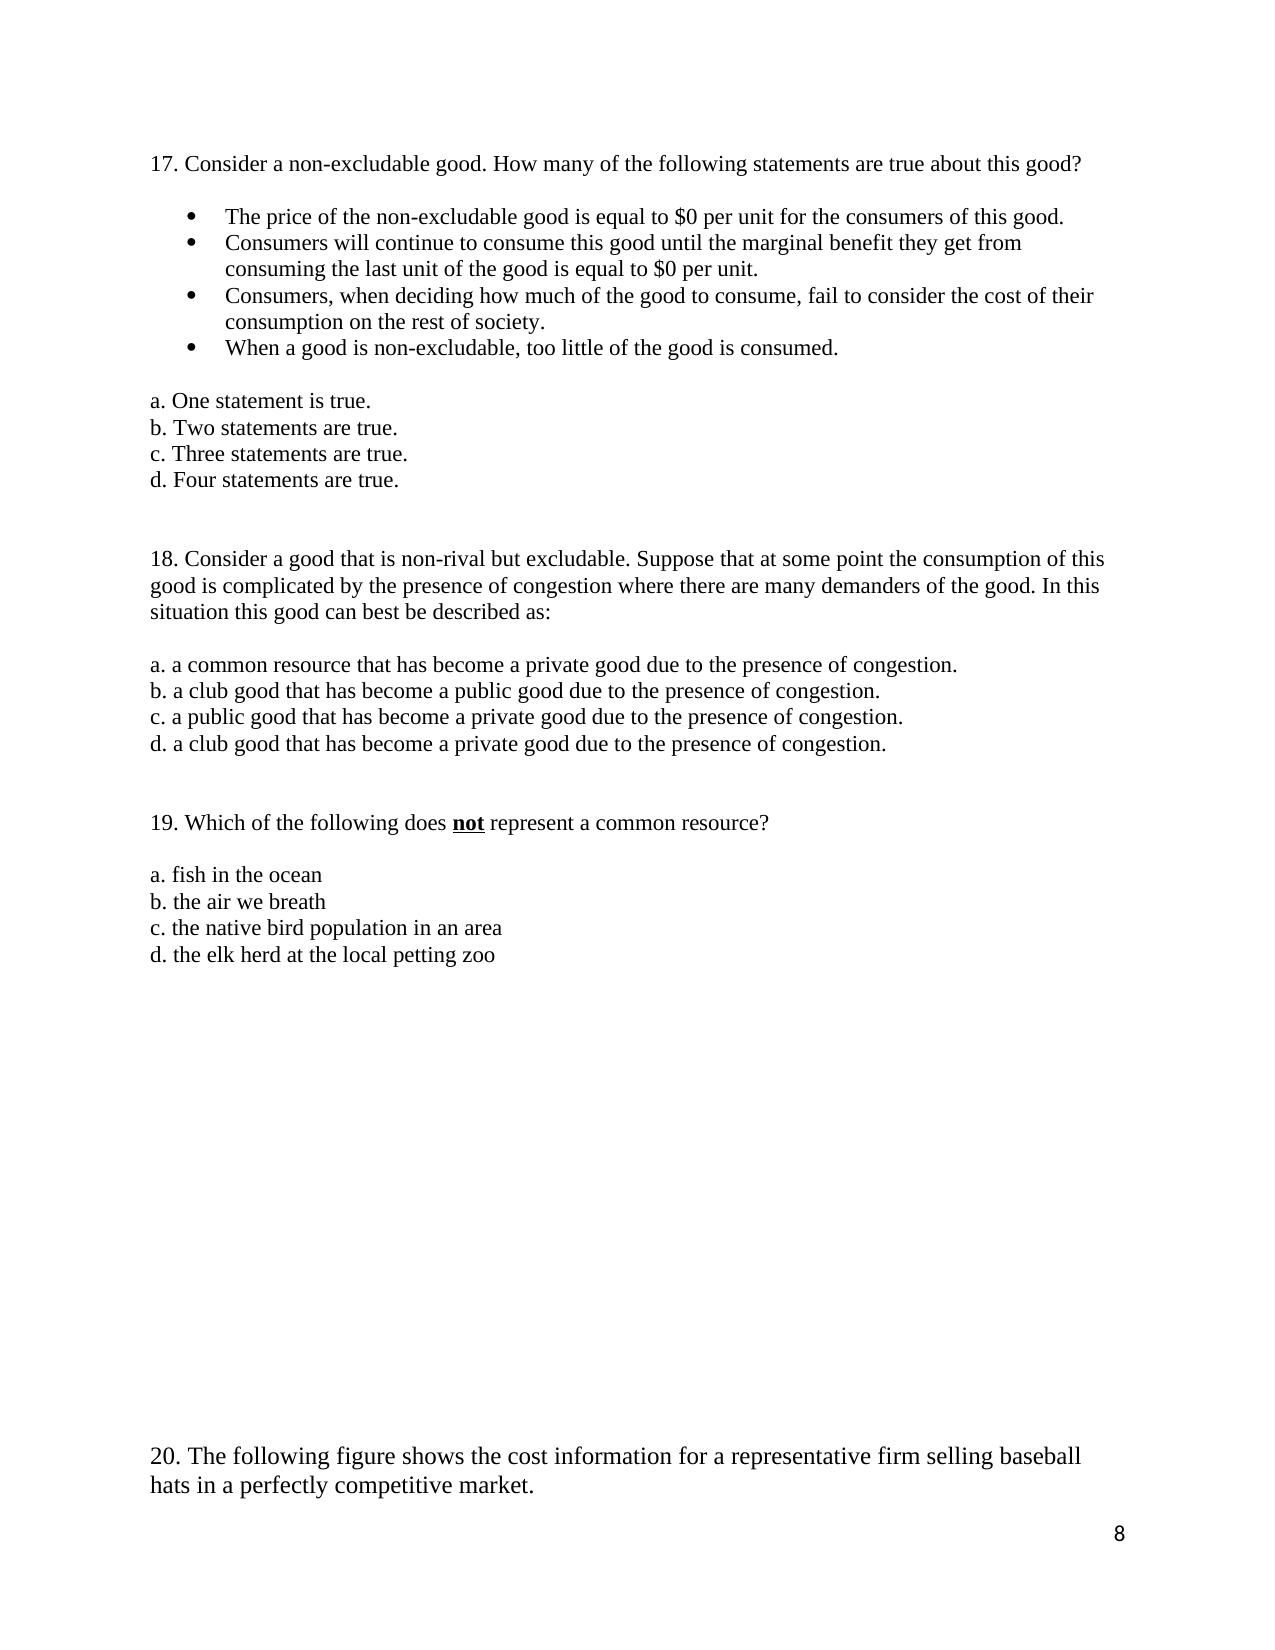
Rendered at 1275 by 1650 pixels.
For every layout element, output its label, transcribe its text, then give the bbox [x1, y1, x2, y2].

text d. a club good that has become a private good due to the presence of congestion. [150, 730, 1125, 756]
text c. the native bird population in an area [150, 914, 1125, 941]
text b. Two statements are true. [150, 413, 1125, 440]
text 18. Consider a good that is non-rival but excludable. Suppose that at some point the consumption of this good is complicated by the presence of congestion where there are many demanders of the good. In this situation this good can best be described as: [150, 545, 1125, 624]
text 20. The following figure shows the cost information for a representative firm selling baseball hats in a perfectly competitive market. [150, 1441, 1125, 1499]
list Consumers will continue to consume this good until the marginal benefit they get from consuming the last unit of the good is equal to $0 per unit. [187, 229, 1125, 282]
text c. Three statements are true. [150, 440, 1125, 466]
text c. a public good that has become a private good due to the presence of congestion. [150, 703, 1125, 730]
text a. fish in the ocean [150, 862, 1125, 888]
text 19. Which of the following does not represent a common resource? [150, 809, 1125, 835]
text a. a common resource that has become a private good due to the presence of congestion. [150, 651, 1125, 677]
text d. Four statements are true. [150, 466, 1125, 493]
text a. One statement is true. [150, 387, 1125, 413]
list Consumers, when deciding how much of the good to consume, fail to consider the cost of their consumption on the rest of society. [187, 282, 1125, 334]
text b. the air we breath [150, 888, 1125, 914]
list The price of the non-excludable good is equal to $0 per unit for the consumers of this good. [187, 203, 1125, 229]
list When a good is non-excludable, too little of the good is consumed. [187, 334, 1125, 361]
text b. a club good that has become a public good due to the presence of congestion. [150, 677, 1125, 703]
text d. the elk herd at the local petting zoo [150, 941, 1125, 967]
text 17. Consider a non-excludable good. How many of the following statements are true about this good? [150, 150, 1125, 176]
